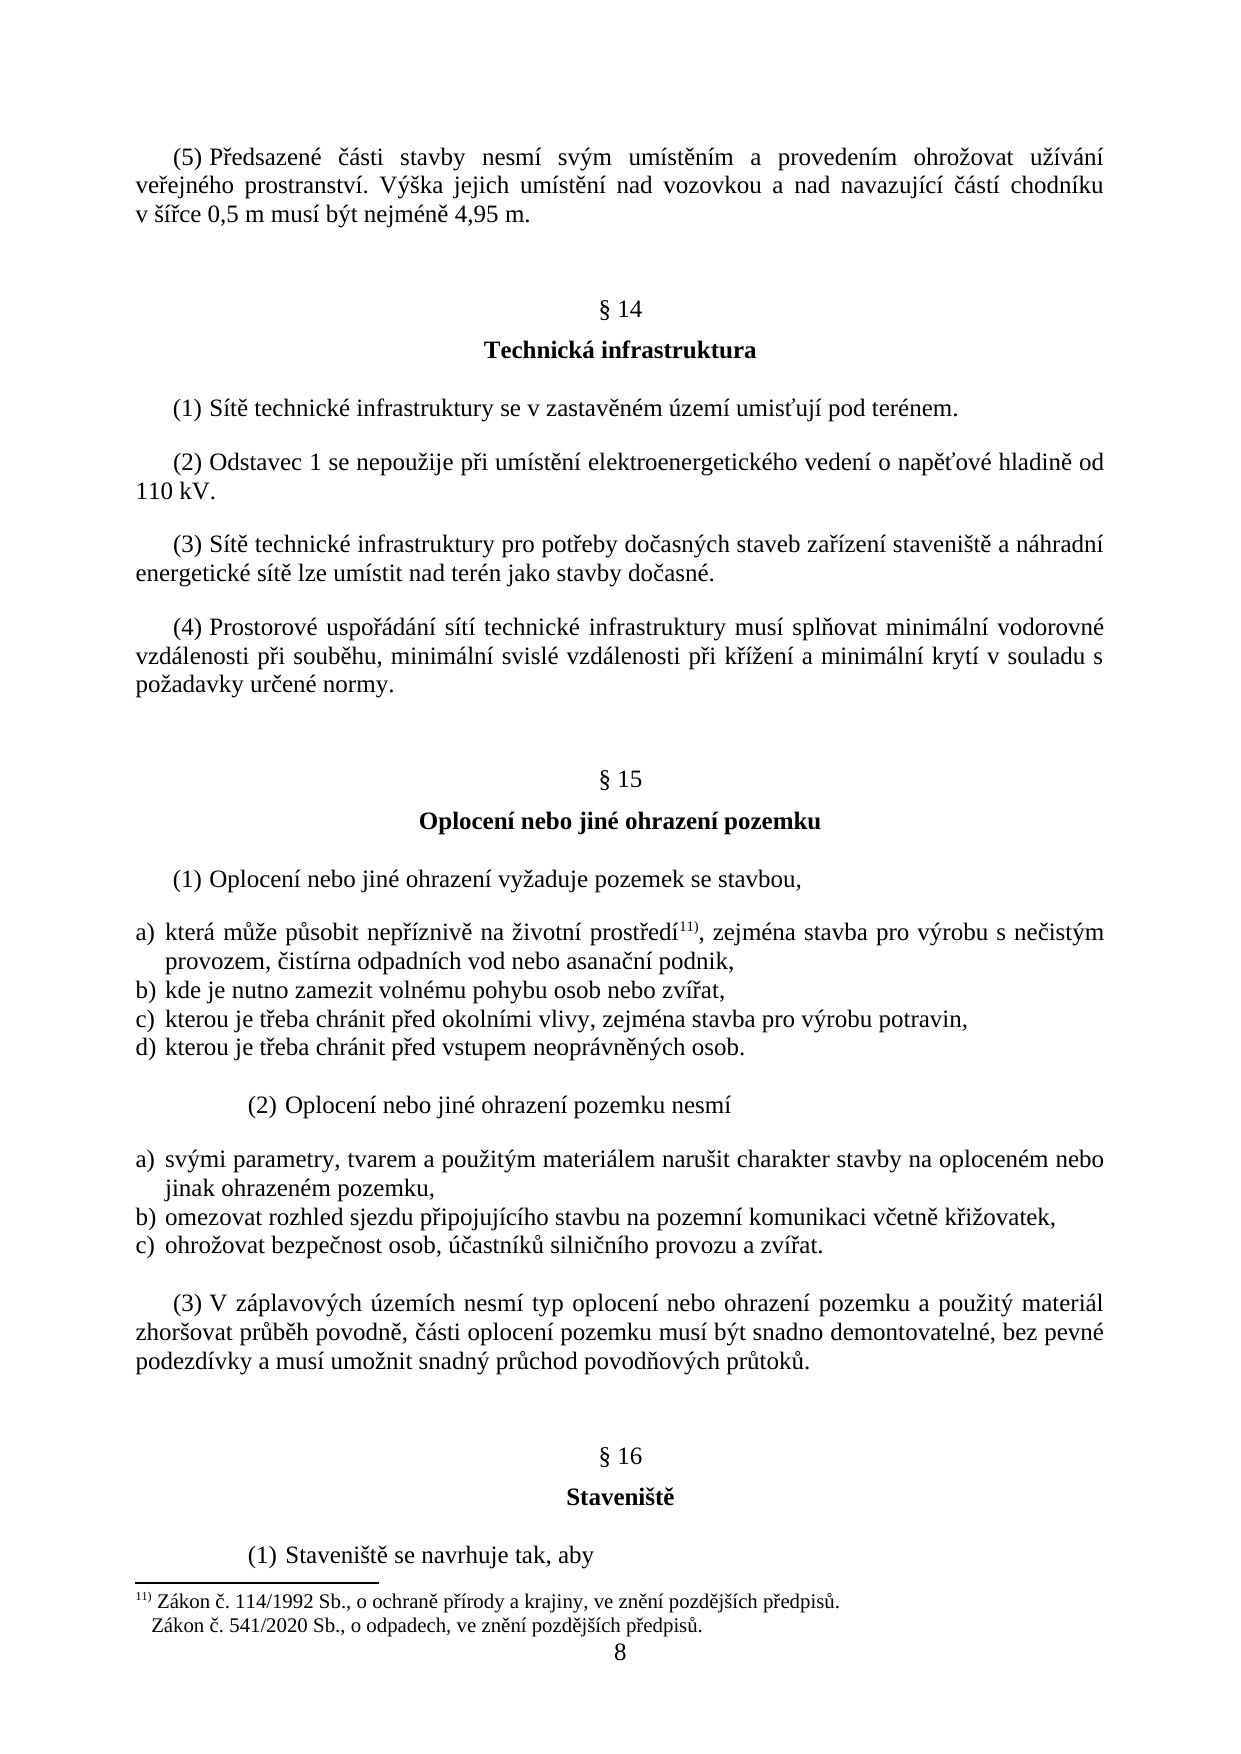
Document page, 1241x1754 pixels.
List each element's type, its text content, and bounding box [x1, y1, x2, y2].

list Oplocení nebo jiné ohrazení vyžaduje pozemek se stavbou, [135, 864, 1105, 892]
list kde je nutno zamezit volnému pohybu osob nebo zvířat, [135, 975, 1105, 1004]
list Staveniště se navrhuje tak, aby [248, 1540, 1105, 1569]
list Prostorové uspořádání sítí technické infrastruktury musí splňovat minimální vodorovné vzdálenosti při souběhu, minimální svislé vzdálenosti při křížení a minimální krytí v souladu s požadavky určené normy. [135, 612, 1105, 698]
list Předsazené části stavby nesmí svým umístěním a provedením ohrožovat užívání veřejného prostranství. Výška jejich umístění nad vozovkou a nad navazující částí chodníku v šířce 0,5 m musí být nejméně 4,95 m. [135, 142, 1105, 228]
list která může působit nepříznivě na životní prostředí), zejména stavba pro výrobu s nečistým provozem, čistírna odpadních vod nebo asanační podnik, [135, 917, 1105, 975]
list Sítě technické infrastruktury pro potřeby dočasných staveb zařízení staveniště a náhradní energetické sítě lze umístit nad terén jako stavby dočasné. [135, 529, 1105, 587]
list V záplavových územích nesmí typ oplocení nebo ohrazení pozemku a použitý materiál zhoršovat průběh povodně, části oplocení pozemku musí být snadno demontovatelné, bez pevné podezdívky a musí umožnit snadný průchod povodňových průtoků. [135, 1288, 1105, 1374]
text Oplocení nebo jiné ohrazení pozemku [135, 806, 1105, 834]
text § 16 [135, 1441, 1105, 1469]
list kterou je třeba chránit před okolními vlivy, zejména stavba pro výrobu potravin, [135, 1004, 1105, 1032]
text § 14 [135, 294, 1105, 323]
list ohrožovat bezpečnost osob, účastníků silničního provozu a zvířat. [135, 1230, 1105, 1259]
list svými parametry, tvarem a použitým materiálem narušit charakter stavby na oploceném nebo jinak ohrazeném pozemku, [135, 1144, 1105, 1202]
list omezovat rozhled sjezdu připojujícího stavbu na pozemní komunikaci včetně křižovatek, [135, 1202, 1105, 1230]
text § 15 [135, 764, 1105, 793]
list kterou je třeba chránit před vstupem neoprávněných osob. [135, 1032, 1105, 1061]
text Technická infrastruktura [135, 335, 1105, 364]
text Staveniště [135, 1482, 1105, 1511]
list Oplocení nebo jiné ohrazení pozemku nesmí [248, 1090, 1105, 1119]
list Sítě technické infrastruktury se v zastavěném území umisťují pod terénem. [135, 393, 1105, 422]
list Odstavec 1 se nepoužije při umístění elektroenergetického vedení o napěťové hladině od 110 kV. [135, 447, 1105, 504]
